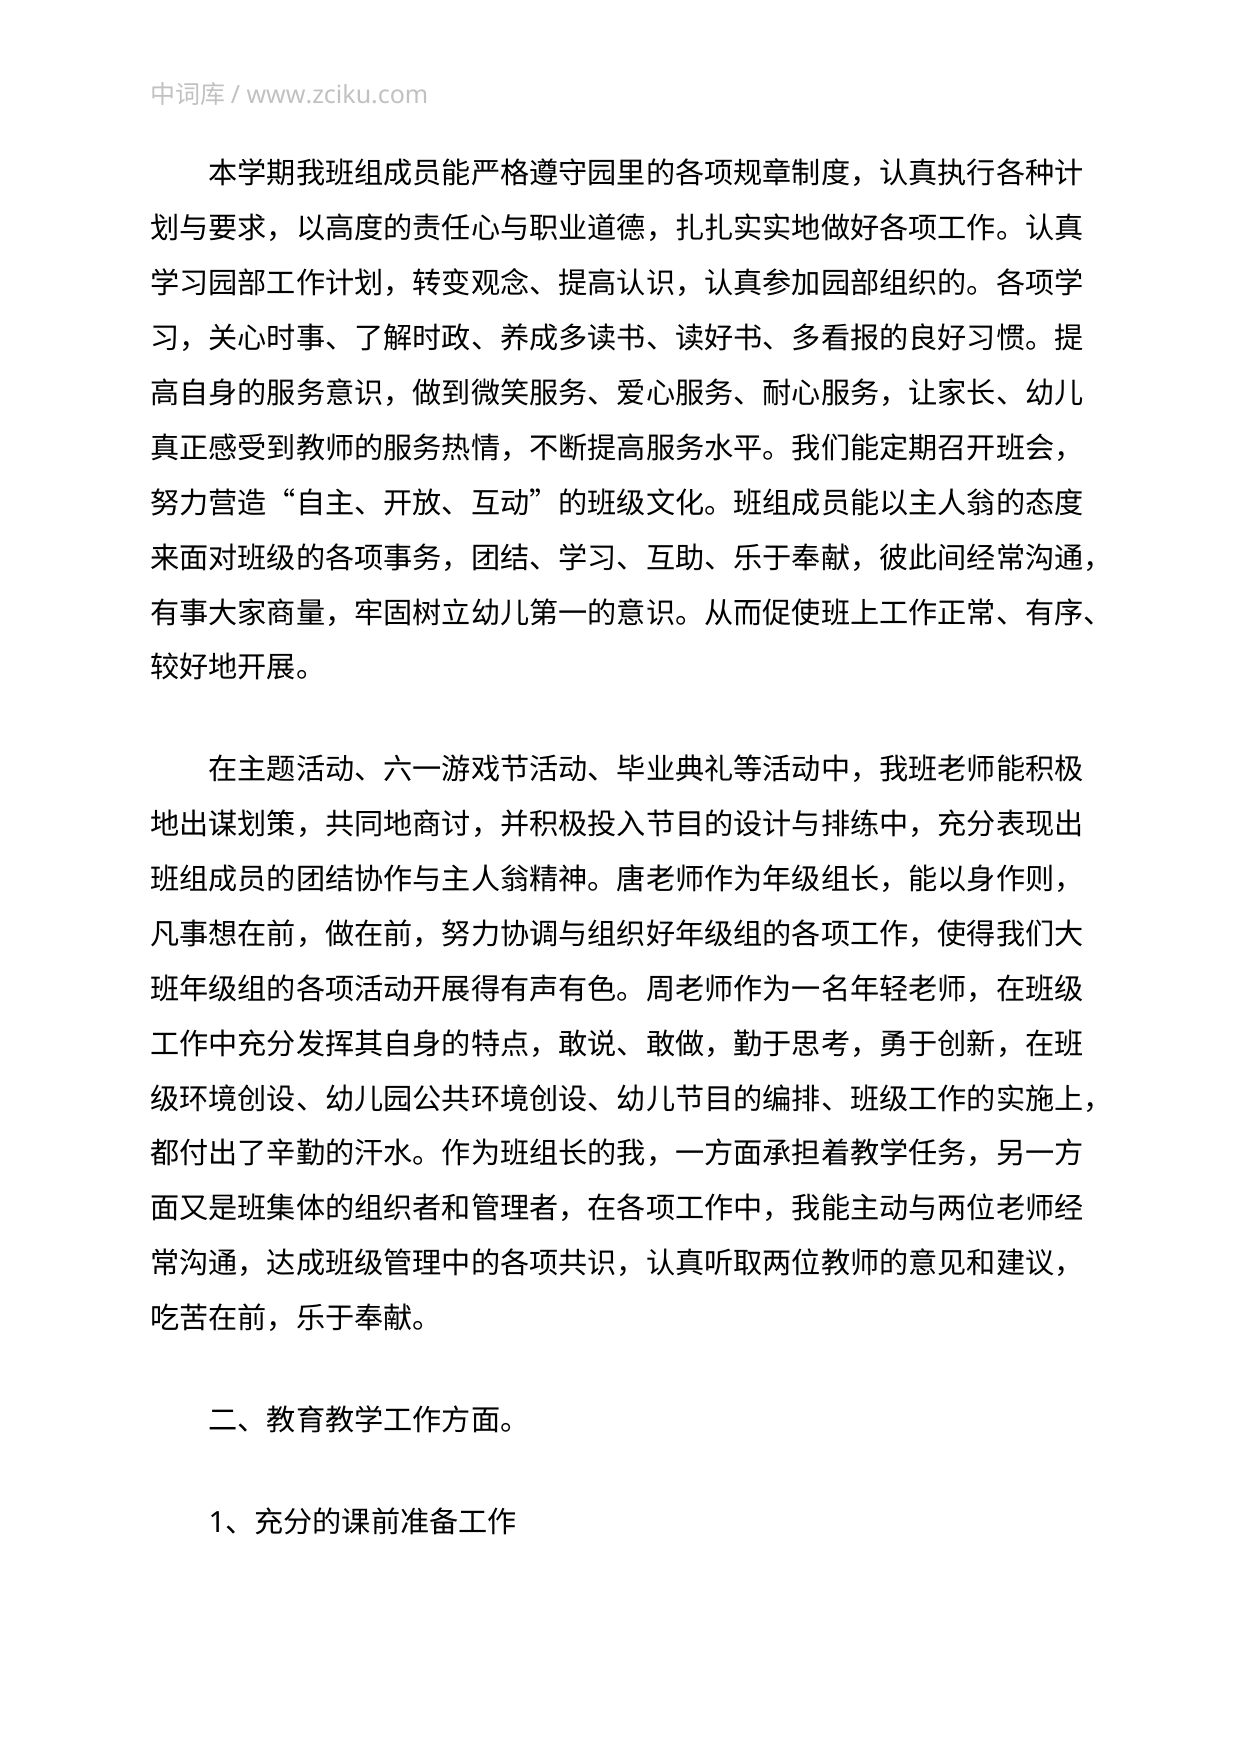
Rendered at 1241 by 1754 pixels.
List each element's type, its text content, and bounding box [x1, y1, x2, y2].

text 在主题活动、六一游戏节活动、毕业典礼等活动中，我班老师能积极地出谋划策，共同地商讨，并积极投入节目的设计与排练中，充分表现出班组成员的团结协作与主人翁精神。唐老师作为年级组长，能以身作则，凡事想在前，做在前，努力协调与组织好年级组的各项工作，使得我们大班年级组的各项活动开展得有声有色。周老师作为一名年轻老师，在班级工作中充分发挥其自身的特点，敢说、敢做，勤于思考，勇于创新，在班级环境创设、幼儿园公共环境创设、幼儿节目的编排、班级工作的实施上，都付出了辛勤的汗水。作为班组长的我，一方面承担着教学任务，另一方面又是班集体的组织者和管理者，在各项工作中，我能主动与两位老师经常沟通，达成班级管理中的各项共识，认真听取两位教师的意见和建议，吃苦在前，乐于奉献。 [150, 746, 1090, 1337]
text 本学期我班组成员能严格遵守园里的各项规章制度，认真执行各种计划与要求，以高度的责任心与职业道德，扎扎实实地做好各项工作。认真学习园部工作计划，转变观念、提高认识，认真参加园部组织的。各项学习，关心时事、了解时政、养成多读书、读好书、多看报的良好习惯。提高自身的服务意识，做到微笑服务、爱心服务、耐心服务，让家长、幼儿真正感受到教师的服务热情，不断提高服务水平。我们能定期召开班会，努力营造“自主、开放、互动”的班级文化。班组成员能以主人翁的态度来面对班级的各项事务，团结、学习、互助、乐于奉献，彼此间经常沟通，有事大家商量，牢固树立幼儿第一的意识。从而促使班上工作正常、有序、较好地开展。 [150, 150, 1090, 686]
text 1、充分的课前准备工作 [150, 1498, 1090, 1541]
text 二、教育教学工作方面。 [150, 1397, 1090, 1439]
